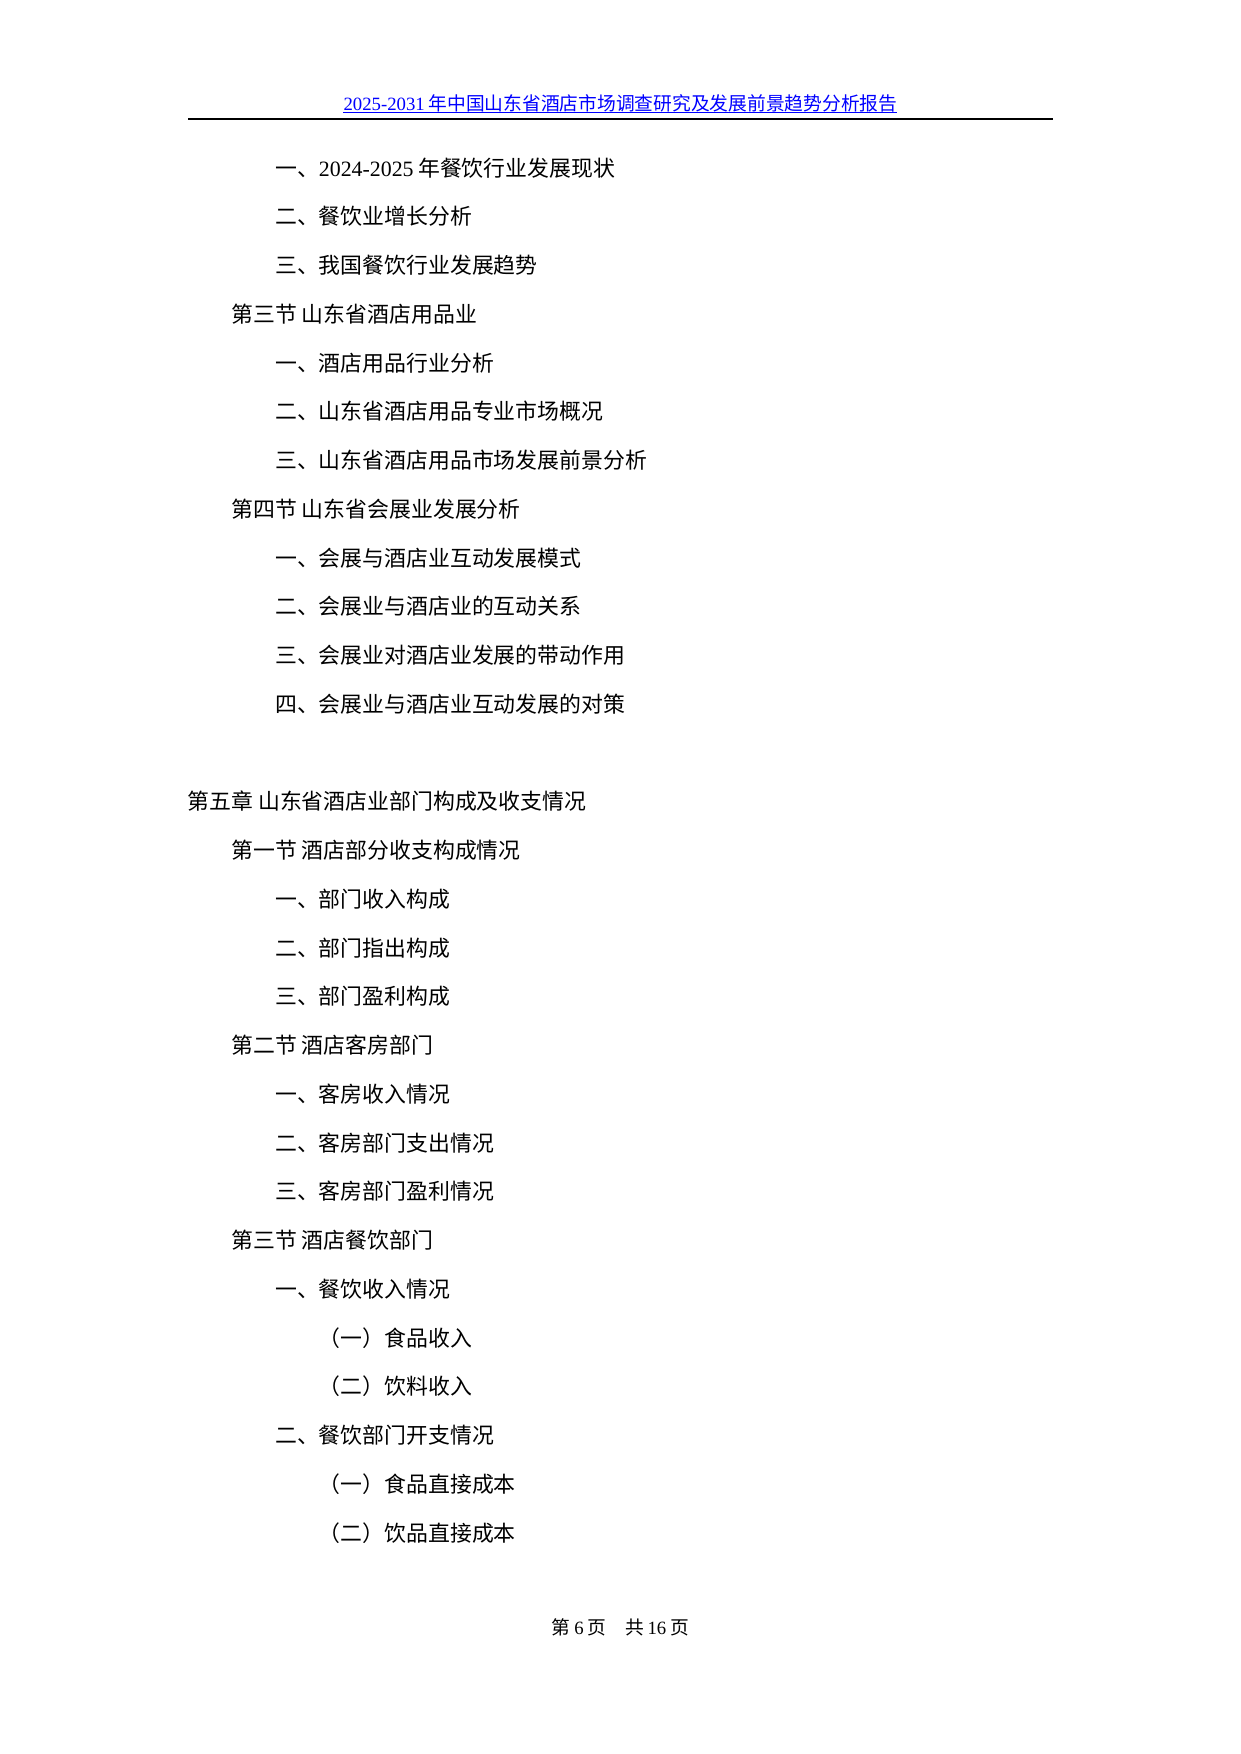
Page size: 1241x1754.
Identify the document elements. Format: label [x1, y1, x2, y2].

text [187, 150, 1053, 1548]
